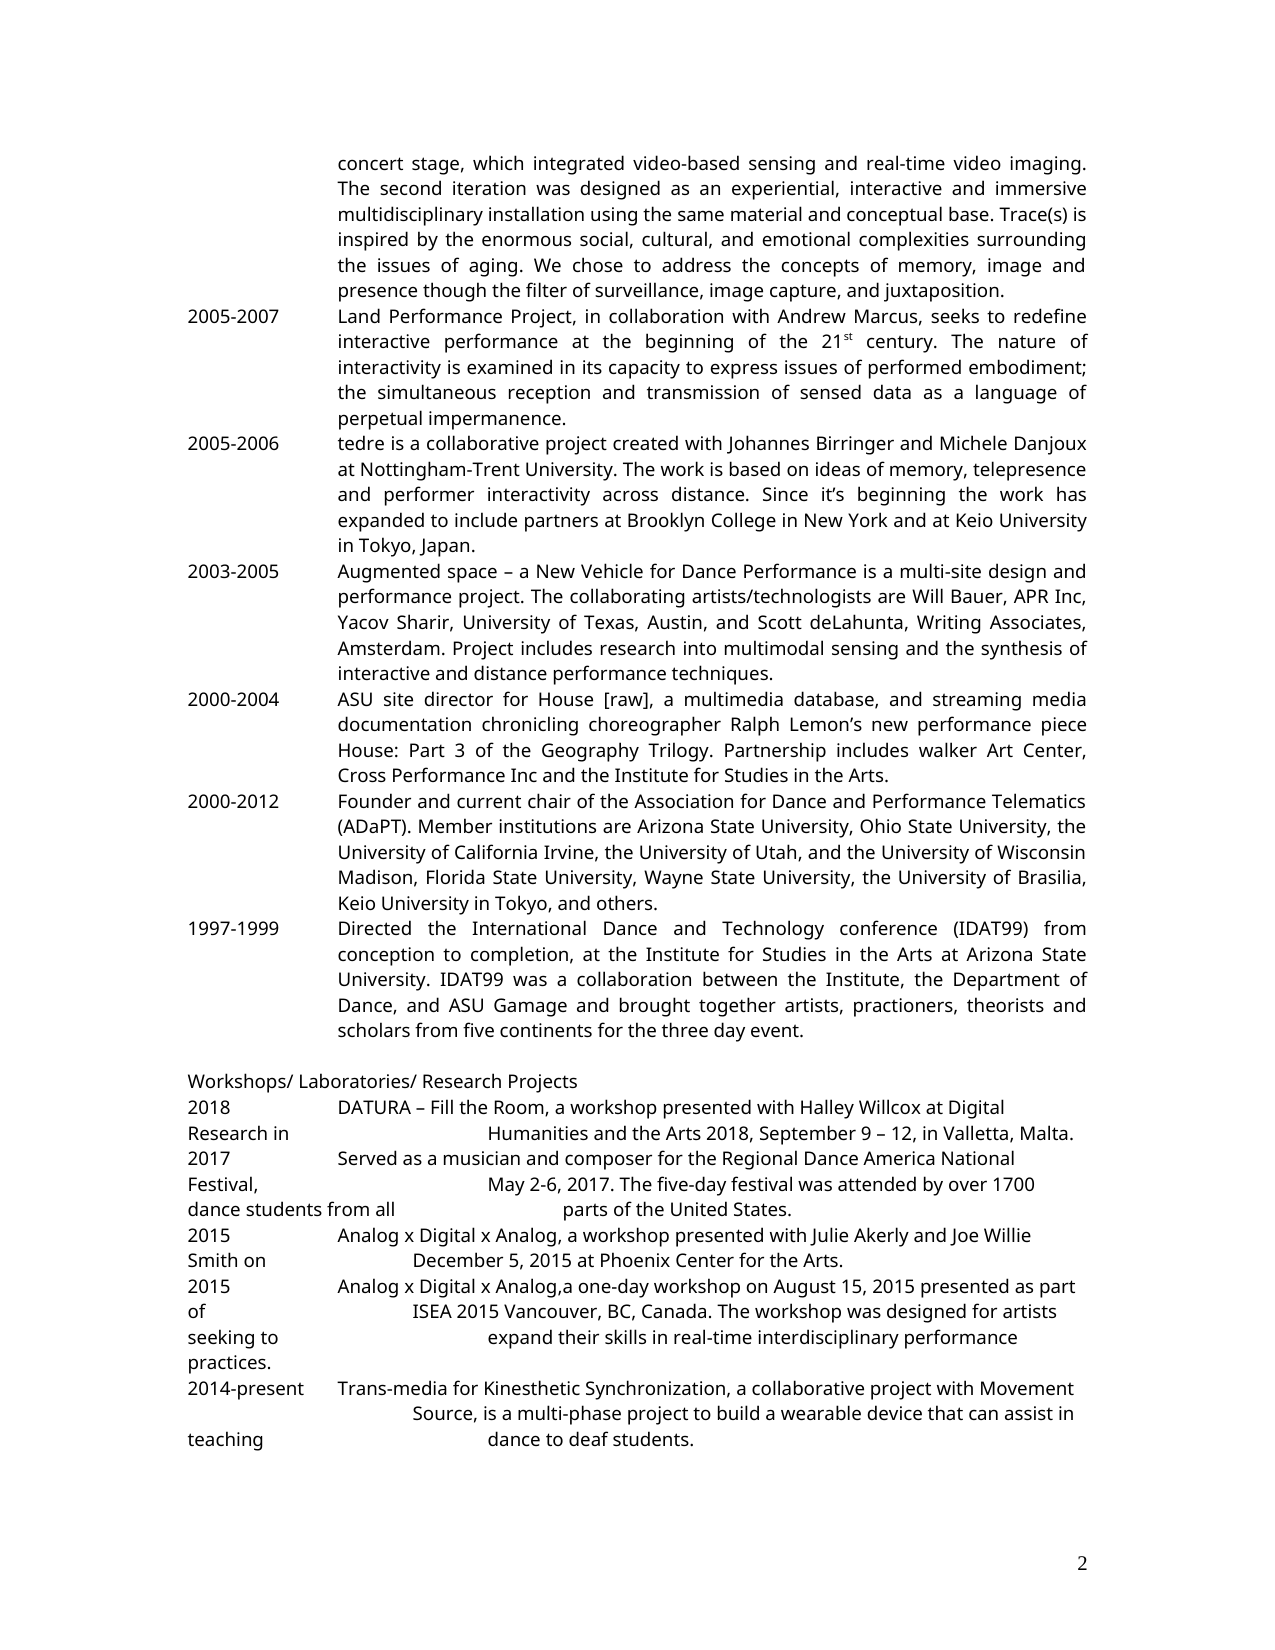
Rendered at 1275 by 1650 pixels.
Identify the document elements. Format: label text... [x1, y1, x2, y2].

text 2005-2006 tedre is a collaborative project created with Johannes Birringer and Michele Danjoux at Nottingham-Trent University. The work is based on ideas of memory, telepresence and performer interactivity across distance. Since it’s beginning the work has expanded to include partners at Brooklyn College in New York and at Keio University in Tokyo, Japan. [187, 431, 1087, 558]
text 2014-present Trans-media for Kinesthetic Synchronization, a collaborative project with Movement Source, is a multi-phase project to build a wearable device that can assist in teaching dance to deaf students. [187, 1375, 1087, 1452]
text 1997-1999 Directed the International Dance and Technology conference (IDAT99) from conception to completion, at the Institute for Studies in the Arts at Arizona State University. IDAT99 was a collaboration between the Institute, the Department of Dance, and ASU Gamage and brought together artists, practioners, theorists and scholars from five continents for the three day event. [187, 916, 1087, 1043]
text 2000-2004 ASU site director for House [raw], a multimedia database, and streaming media documentation chronicling choreographer Ralph Lemon’s new performance piece House: Part 3 of the Geography Trilogy. Partnership includes walker Art Center, Cross Performance Inc and the Institute for Studies in the Arts. [187, 686, 1087, 788]
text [187, 150, 1087, 303]
text 2018 DATURA – Fill the Room, a workshop presented with Halley Willcox at Digital Research in Humanities and the Arts 2018, September 9 – 12, in Valletta, Malta. [187, 1094, 1087, 1145]
text 2015 Analog x Digital x Analog,a one-day workshop on August 15, 2015 presented as part of ISEA 2015 Vancouver, BC, Canada. The workshop was designed for artists seeking to expand their skills in real-time interdisciplinary performance practices. [187, 1273, 1087, 1375]
text 2000-2012 Founder and current chair of the Association for Dance and Performance Telematics (ADaPT). Member institutions are Arizona State University, Ohio State University, the University of California Irvine, the University of Utah, and the University of Wisconsin Madison, Florida State University, Wayne State University, the University of Brasilia, Keio University in Tokyo, and others. [187, 788, 1087, 916]
text Workshops/ Laboratories/ Research Projects [187, 1069, 1087, 1094]
text 2003-2005 Augmented space – a New Vehicle for Dance Performance is a multi-site design and performance project. The collaborating artists/technologists are Will Bauer, APR Inc, Yacov Sharir, University of Texas, Austin, and Scott deLahunta, Writing Associates, Amsterdam. Project includes research into multimodal sensing and the synthesis of interactive and distance performance techniques. [187, 558, 1087, 686]
text 2017 Served as a musician and composer for the Regional Dance America National Festival, May 2-6, 2017. The five-day festival was attended by over 1700 dance students from all parts of the United States. [187, 1145, 1087, 1222]
text 2015 Analog x Digital x Analog, a workshop presented with Julie Akerly and Joe Willie Smith on December 5, 2015 at Phoenix Center for the Arts. [187, 1222, 1087, 1273]
text 2005-2007 Land Performance Project, in collaboration with Andrew Marcus, seeks to redefine interactive performance at the beginning of the 21st century. The nature of interactivity is examined in its capacity to express issues of performed embodiment; the simultaneous reception and transmission of sensed data as a language of perpetual impermanence. [187, 303, 1087, 431]
